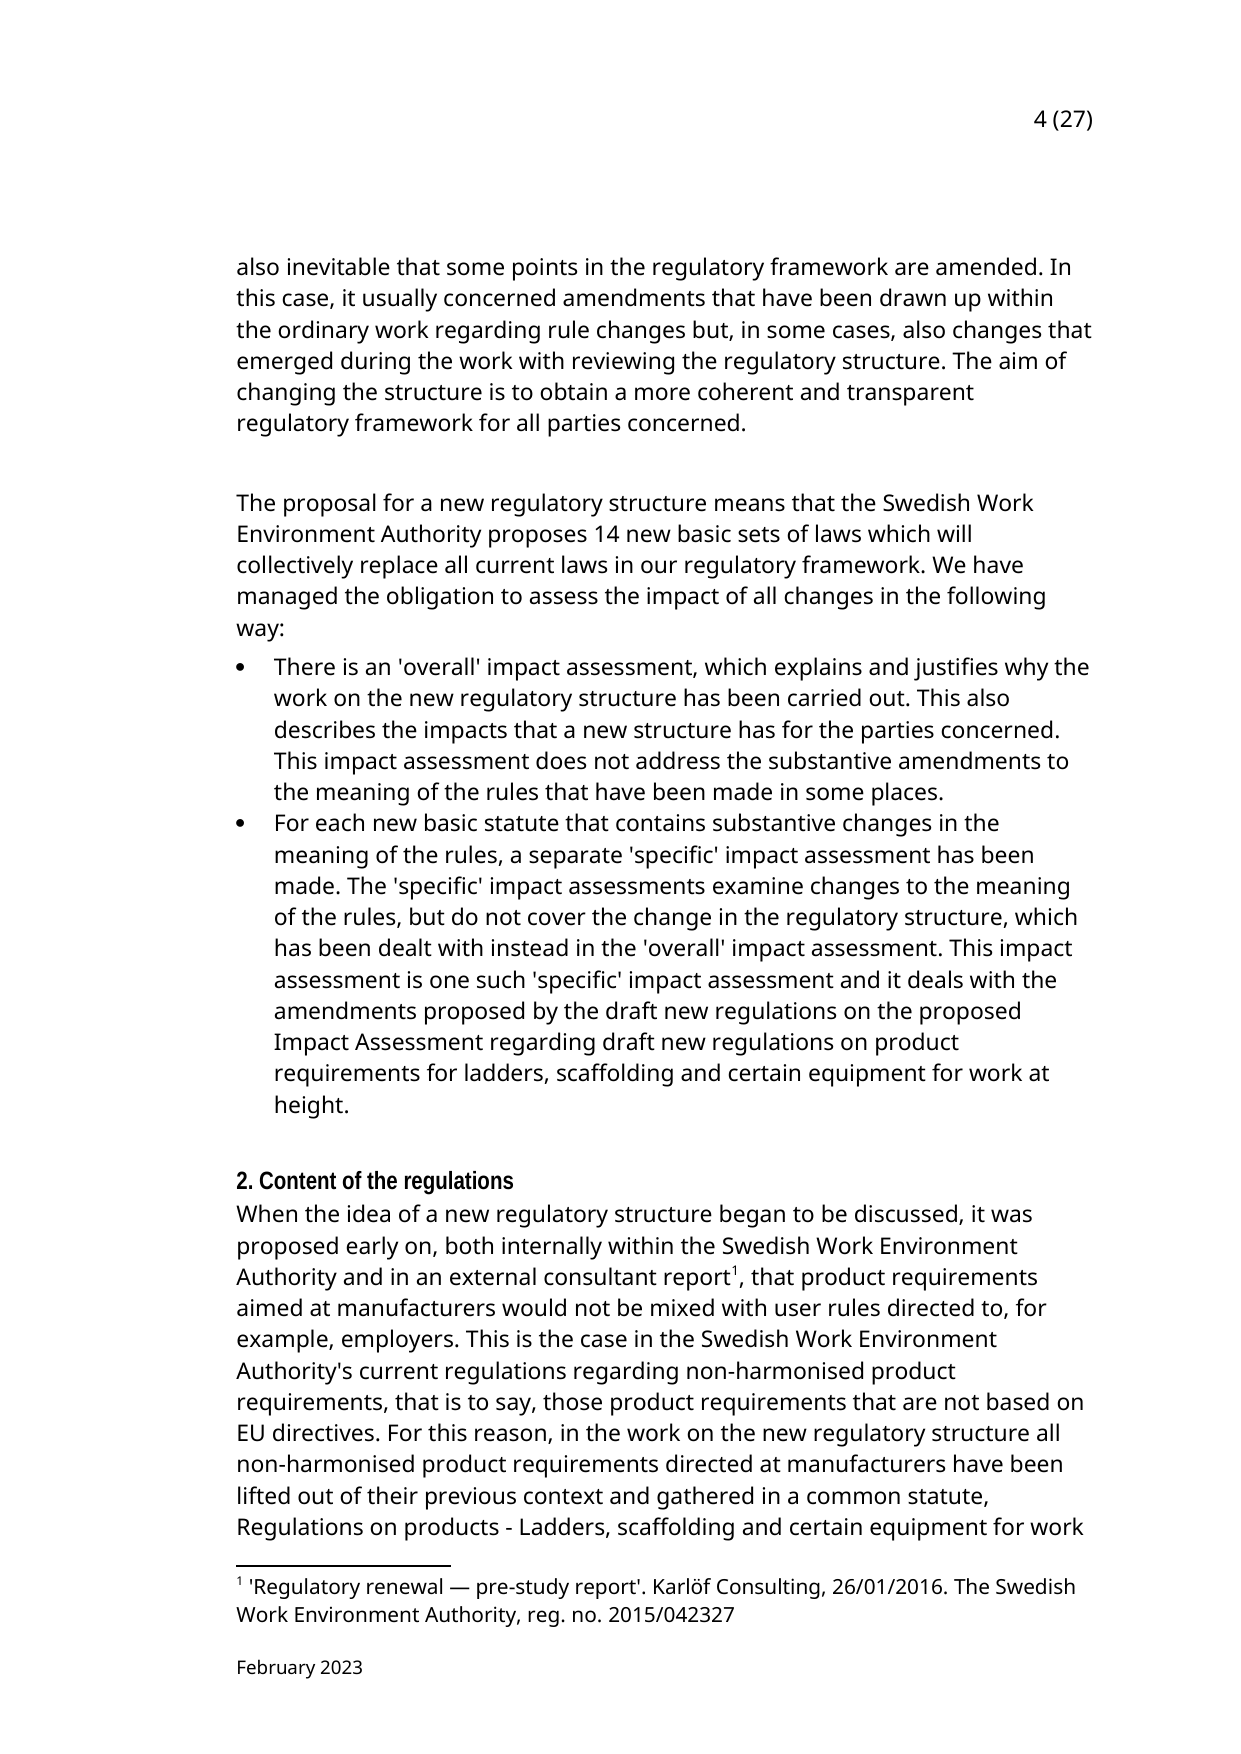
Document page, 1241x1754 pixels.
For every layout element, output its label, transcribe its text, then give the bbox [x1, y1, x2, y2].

list There is an 'overall' impact assessment, which explains and justifies why the work on the new regulatory structure has been carried out. This also describes the impacts that a new structure has for the parties concerned. This impact assessment does not address the substantive amendments to the meaning of the rules that have been made in some places. [236, 651, 1092, 807]
list For each new basic statute that contains substantive changes in the meaning of the rules, a separate 'specific' impact assessment has been made. The 'specific' impact assessments examine changes to the meaning of the rules, but do not cover the change in the regulatory structure, which has been dealt with instead in the 'overall' impact assessment. This impact assessment is one such 'specific' impact assessment and it deals with the amendments proposed by the draft new regulations on the proposed Impact Assessment regarding draft new regulations on product requirements for ladders, scaffolding and certain equipment for work at height. [236, 807, 1092, 1120]
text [236, 1198, 1092, 1542]
subtitle 2. Content of the regulations [236, 1166, 1092, 1194]
text The proposal for a new regulatory structure means that the Swedish Work Environment Authority proposes 14 new basic sets of laws which will collectively replace all current laws in our regulatory framework. We have managed the obligation to assess the impact of all changes in the following way: [236, 486, 1092, 643]
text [236, 251, 1092, 438]
